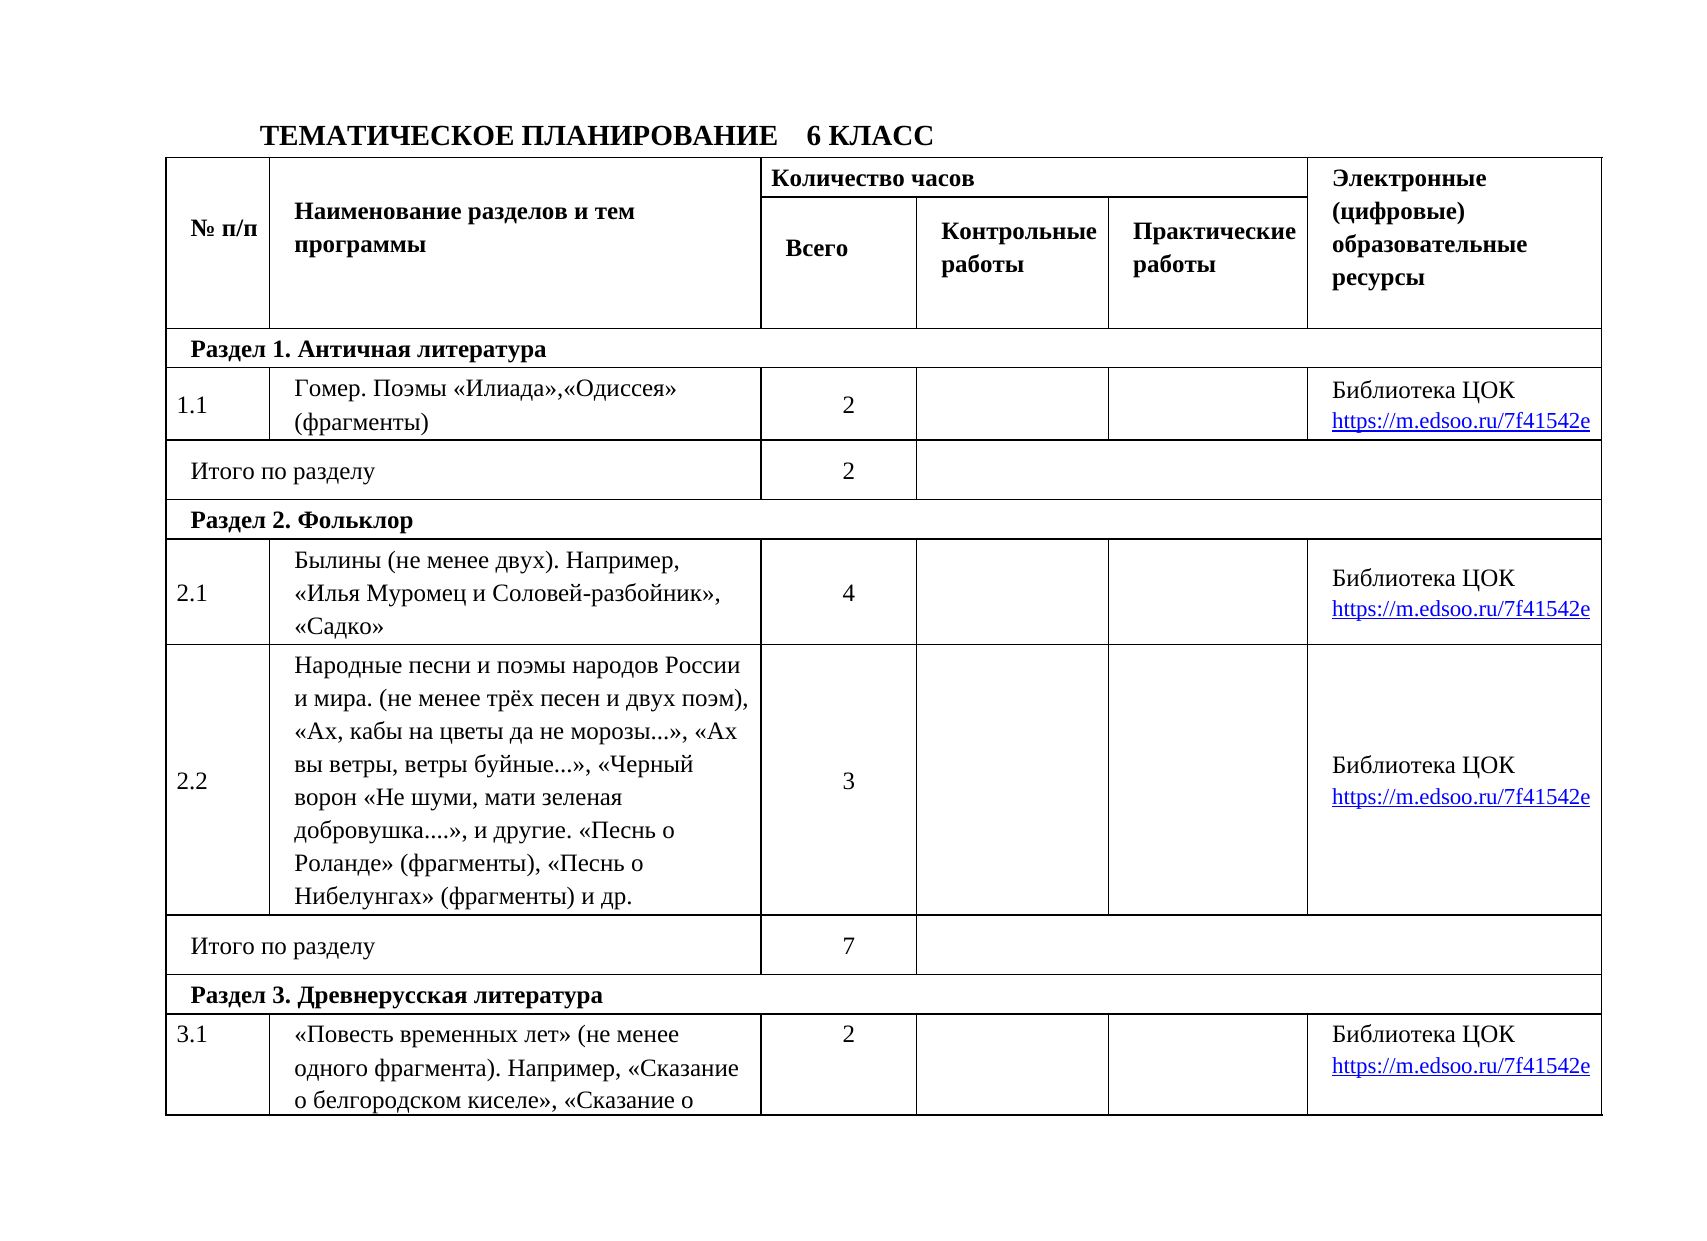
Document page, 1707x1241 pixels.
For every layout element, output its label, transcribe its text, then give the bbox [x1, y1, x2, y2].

table_cell [1109, 1015, 1307, 1114]
table_cell [917, 645, 1108, 914]
table_cell [917, 540, 1108, 643]
table_cell 4 [762, 540, 916, 643]
table_cell Итого по разделу [167, 916, 760, 973]
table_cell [1308, 1015, 1601, 1114]
table_cell Раздел 3. Древнерусская литература [167, 975, 1601, 1013]
table_cell Народные песни и поэмы народов России и мира. (не менее трёх песен и двух поэм), «Ах, кабы на цветы да не морозы...», «Ах вы ветры, ветры буйные...», «Черный ворон «Не шуми, мати зеленая добровушка....», и другие. «Песнь о Роланде» (фрагменты), «Песнь о Нибелунгах» (фрагменты) и др. [270, 645, 760, 914]
table_header Количество часов [762, 158, 1307, 196]
table_cell 3.1 [167, 1015, 269, 1114]
table_cell 2 [762, 1015, 916, 1114]
table_cell 3 [762, 645, 916, 914]
table_cell [917, 1015, 1108, 1114]
table_cell 7 [762, 916, 916, 973]
table_cell Былины (не менее двух). Например, «Илья Муромец и Соловей-разбойник», «Садко» [270, 540, 760, 643]
table_cell Библиотека ЦОК https://m.edsoo.ru/7f41542e [1308, 368, 1601, 439]
table_cell 2 [762, 368, 916, 439]
table_cell Библиотека ЦОК https://m.edsoo.ru/7f41542e [1308, 540, 1601, 643]
table_cell Раздел 2. Фольклор [167, 500, 1601, 538]
table_cell Контрольные работы [917, 198, 1108, 327]
table_cell Гомер. Поэмы «Илиада»,«Одиссея» (фрагменты) [270, 368, 760, 439]
table_cell Итого по разделу [167, 441, 760, 499]
table_cell Раздел 1. Античная литература [167, 329, 1601, 367]
table_cell 2.2 [167, 645, 269, 914]
table_cell Практические работы [1109, 198, 1307, 327]
table_header Электронные (цифровые) образовательные ресурсы [1308, 158, 1601, 327]
table_header Наименование разделов и тем программы [270, 158, 760, 327]
table_cell [1109, 368, 1307, 439]
table_cell [1109, 540, 1307, 643]
table_cell Всего [762, 198, 916, 327]
table_cell [917, 368, 1108, 439]
text ТЕМАТИЧЕСКОЕ ПЛАНИРОВАНИЕ 6 КЛАСС [190, 118, 1618, 152]
table_cell [1109, 645, 1307, 914]
table_header № п/п [167, 158, 269, 327]
table_cell [917, 916, 1601, 973]
table_cell [917, 441, 1601, 499]
table_cell Библиотека ЦОК https://m.edsoo.ru/7f41542e [1308, 645, 1601, 914]
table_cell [270, 1015, 760, 1114]
table_cell 1.1 [167, 368, 269, 439]
table_cell 2 [762, 441, 916, 499]
table_cell 2.1 [167, 540, 269, 643]
